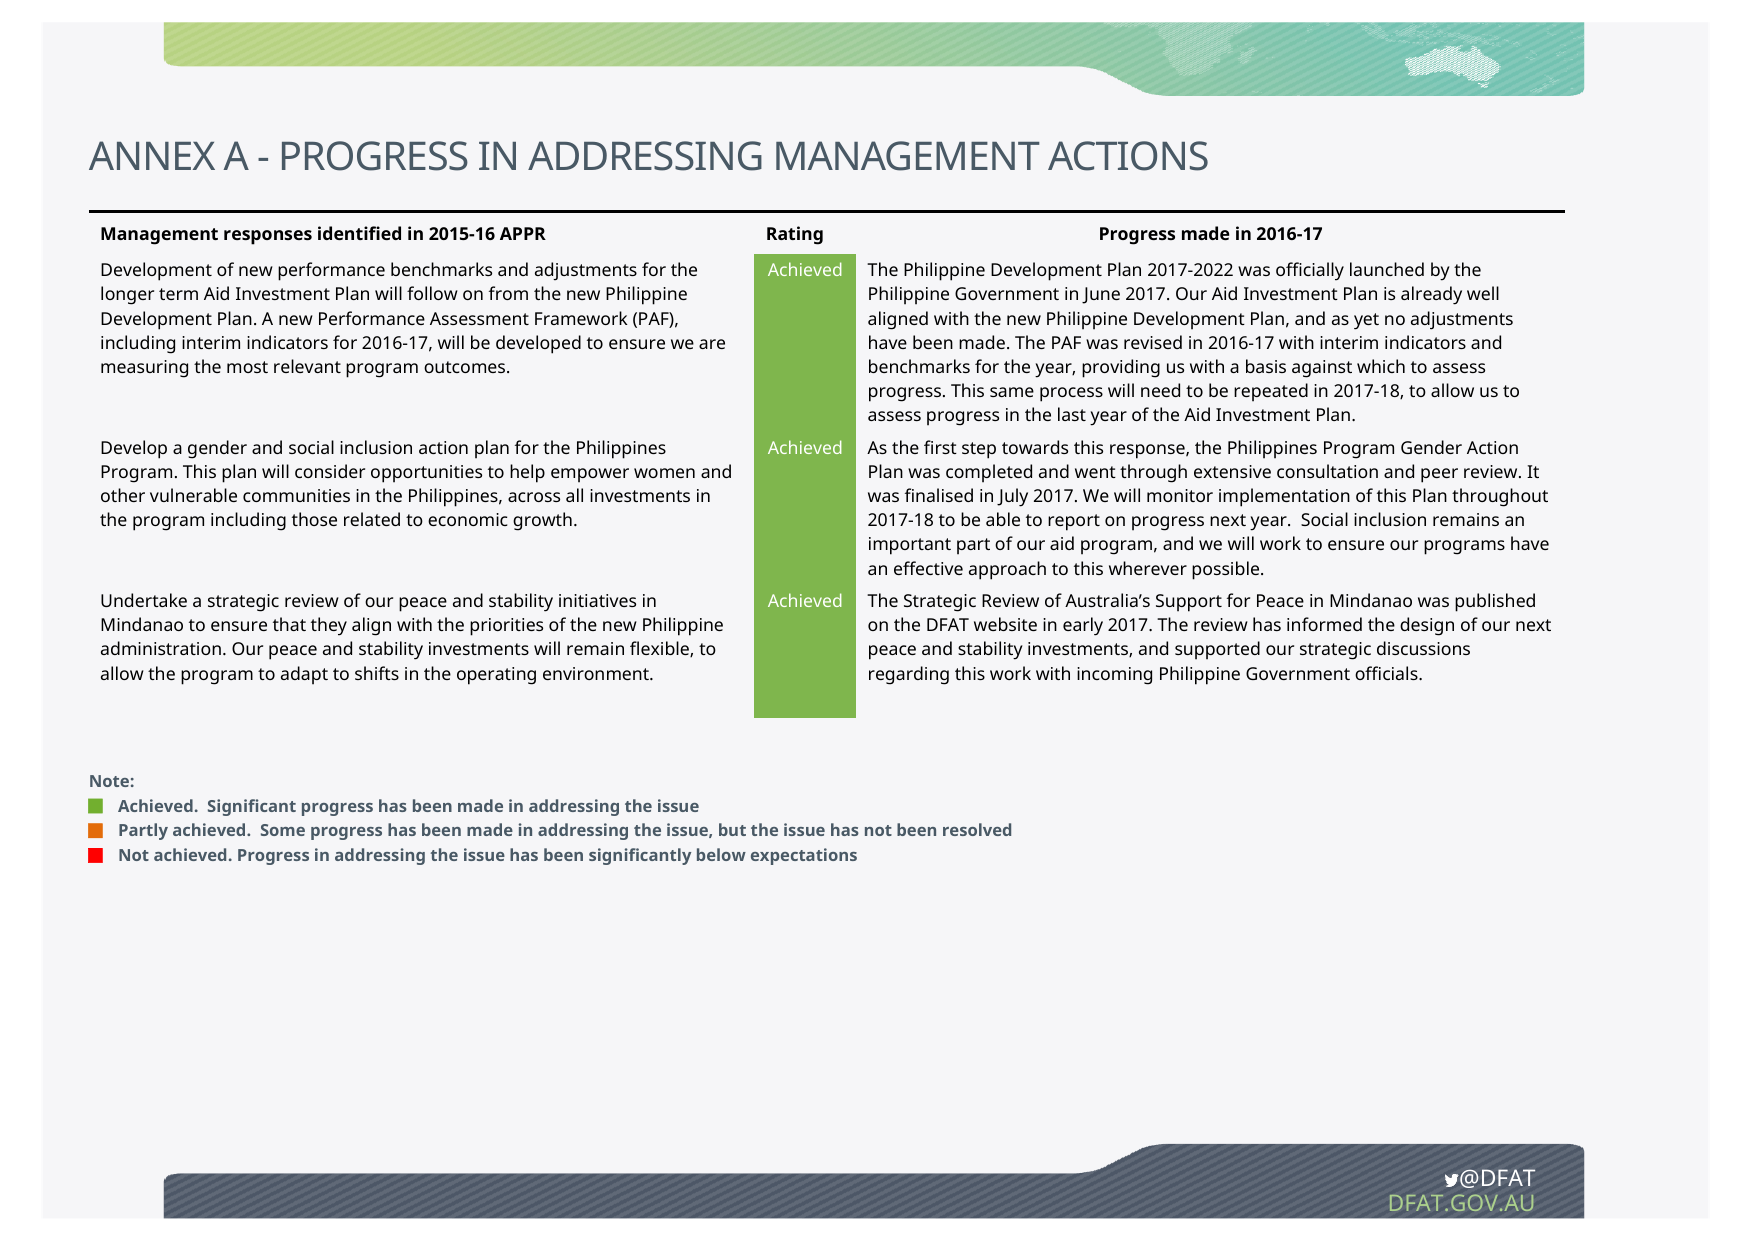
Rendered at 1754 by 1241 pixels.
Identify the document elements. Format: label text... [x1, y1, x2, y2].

table_cell Develop a gender and social inclusion action plan for the Philippines Program. This plan will consider opportunities to help empower women and other vulnerable communities in the Philippines, across all investments in the program including those related to economic growth. [89, 431, 754, 584]
table_header Progress made in 2016-17 [856, 213, 1565, 253]
table_cell Development of new performance benchmarks and adjustments for the longer term Aid Investment Plan will follow on from the new Philippine Development Plan. A new Performance Assessment Framework (PAF), including interim indicators for 2016-17, will be developed to ensure we are measuring the most relevant program outcomes. [89, 254, 754, 431]
picture [1, 1, 1751, 1239]
table_cell Achieved [754, 584, 856, 718]
text Not achieved. Progress in addressing the issue has been significantly below expectations [89, 844, 1565, 866]
text Achieved. Significant progress has been made in addressing the issue [89, 794, 1565, 817]
subtitle Annex A - Progress in Addressing Management actions [89, 139, 1565, 178]
text Note: [89, 769, 1565, 792]
table_cell Undertake a strategic review of our peace and stability initiatives in Mindanao to ensure that they align with the priorities of the new Philippine administration. Our peace and stability investments will remain flexible, to allow the program to adapt to shifts in the operating environment. [89, 584, 754, 718]
table_header Management responses identified in 2015-16 APPR [89, 213, 754, 253]
table_cell The Philippine Development Plan 2017-2022 was officially launched by the Philippine Government in June 2017. Our Aid Investment Plan is already well aligned with the new Philippine Development Plan, and as yet no adjustments have been made. The PAF was revised in 2016-17 with interim indicators and benchmarks for the year, providing us with a basis against which to assess progress. This same process will need to be repeated in 2017-18, to allow us to assess progress in the last year of the Aid Investment Plan. [856, 254, 1565, 431]
table_cell Achieved [754, 254, 856, 431]
table_cell The Strategic Review of Australia’s Support for Peace in Mindanao was published on the DFAT website in early 2017. The review has informed the design of our next peace and stability investments, and supported our strategic discussions regarding this work with incoming Philippine Government officials. [856, 584, 1565, 718]
text Partly achieved. Some progress has been made in addressing the issue, but the issue has not been resolved [89, 819, 1565, 842]
table_cell As the first step towards this response, the Philippines Program Gender Action Plan was completed and went through extensive consultation and peer review. It was finalised in July 2017. We will monitor implementation of this Plan throughout 2017-18 to be able to report on progress next year. Social inclusion remains an important part of our aid program, and we will work to ensure our programs have an effective approach to this wherever possible. [856, 431, 1565, 584]
table_cell Achieved [754, 431, 856, 584]
table_header Rating [754, 213, 856, 253]
